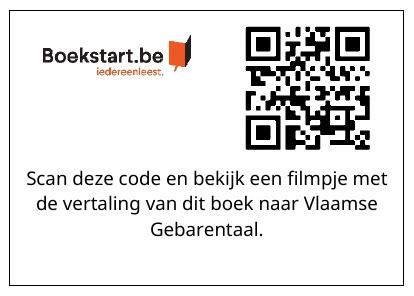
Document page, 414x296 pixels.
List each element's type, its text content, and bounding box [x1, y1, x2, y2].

text de vertaling van dit boek naar Vlaamse Gebarentaal. [12, 190, 402, 241]
picture [35, 27, 195, 81]
picture [230, 11, 384, 165]
